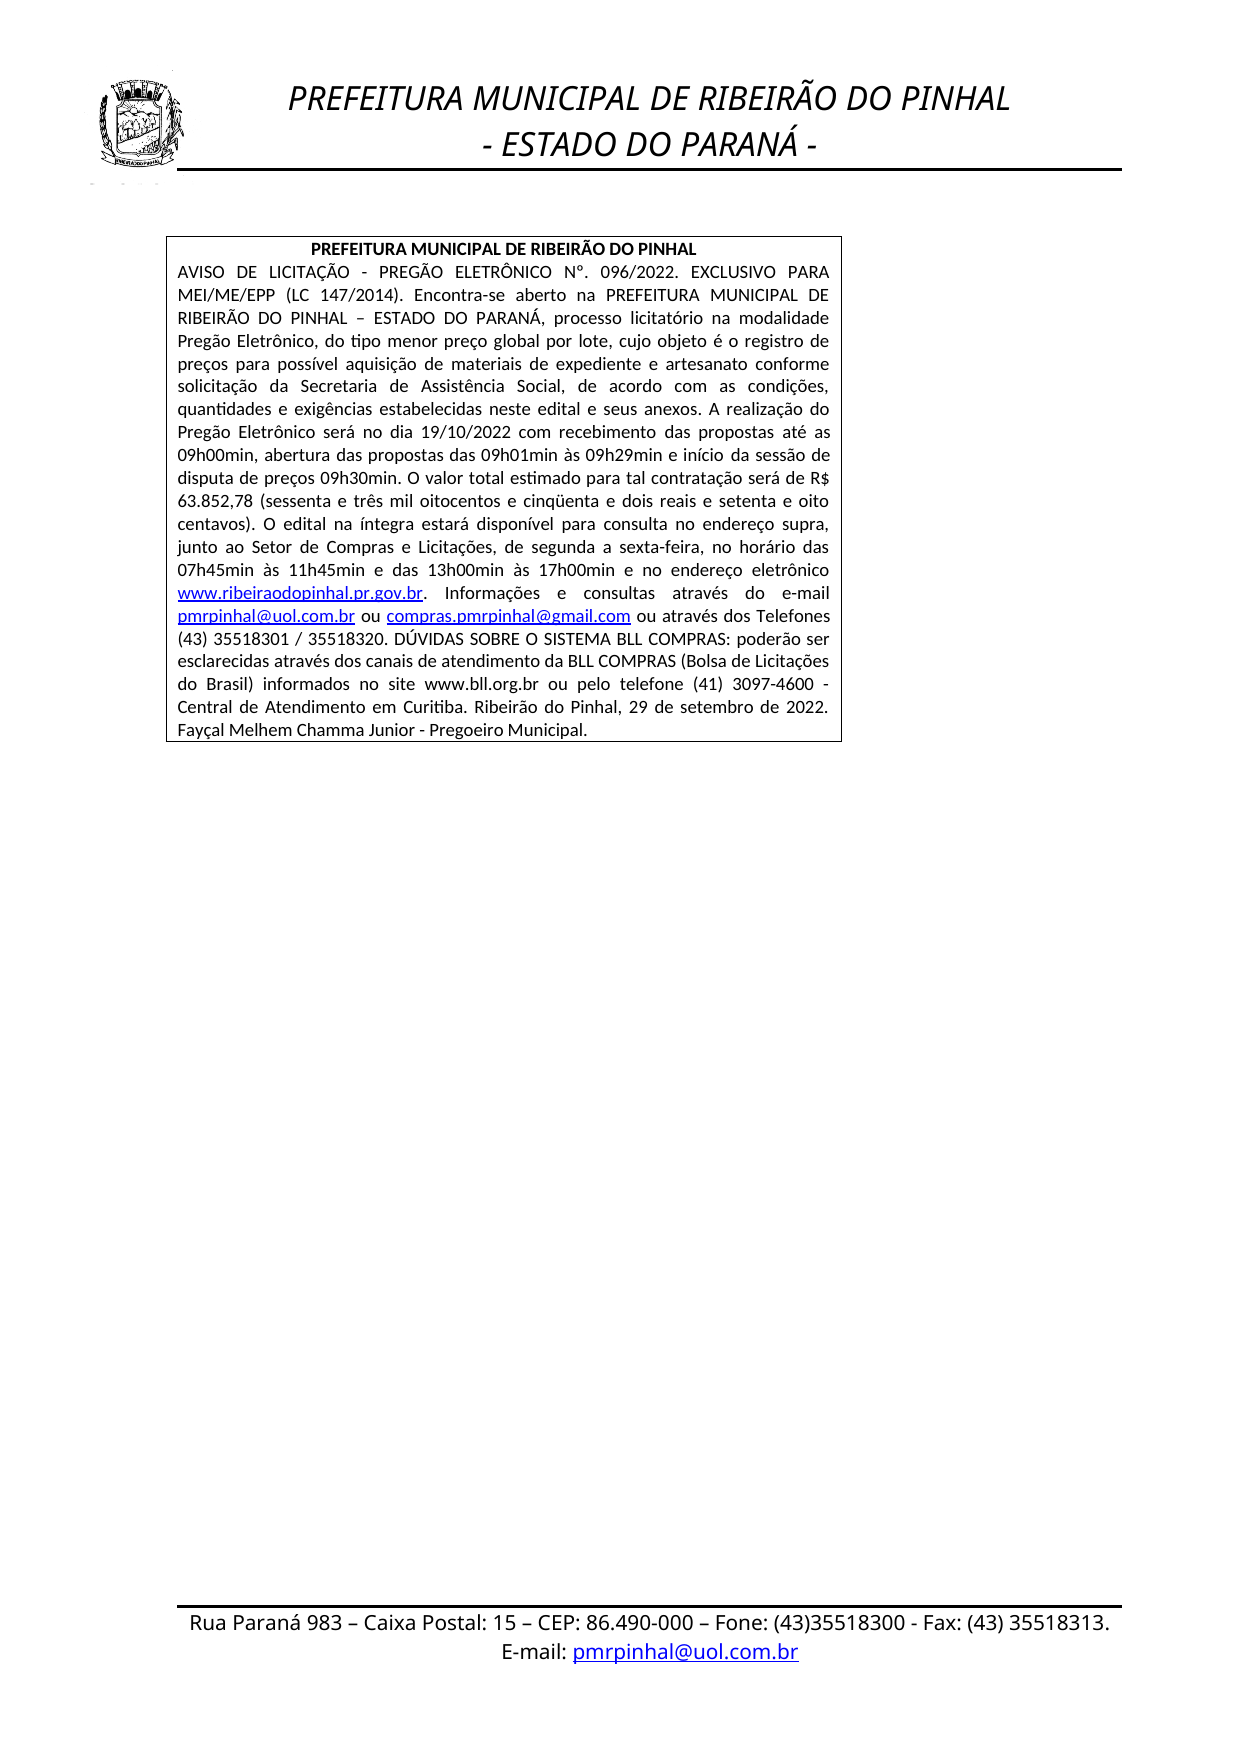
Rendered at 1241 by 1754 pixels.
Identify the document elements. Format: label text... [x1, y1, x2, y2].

picture [83, 65, 202, 185]
table_header PREFEITURA MUNICIPAL DE RIBEIRÃO DO PINHAL AVISO DE LICITAÇÃO - PREGÃO ELETRÔNICO Nº. 096/2022. EXCLUSIVO PARA MEI/ME/EPP (LC 147/2014). Encontra-se aberto na PREFEITURA MUNICIPAL DE RIBEIRÃO DO PINHAL – ESTADO DO PARANÁ, processo licitatório na modalidade Pregão Eletrônico, do tipo menor preço global por lote, cujo objeto é o registro de preços para possível aquisição de materiais de expediente e artesanato conforme solicitação da Secretaria de Assistência Social, de acordo com as condições, quantidades e exigências estabelecidas neste edital e seus anexos. A realização do Pregão Eletrônico será no dia 19/10/2022 com recebimento das propostas até as 09h00min, abertura das propostas das 09h01min às 09h29min e início da sessão de disputa de preços 09h30min. O valor total estimado para tal contratação será de R$ 63.852,78 (sessenta e três mil oitocentos e cinqüenta e dois reais e setenta e oito centavos). O edital na íntegra estará disponível para consulta no endereço supra, junto ao Setor de Compras e Licitações, de segunda a sexta-feira, no horário das 07h45min às 11h45min e das 13h00min às 17h00min e no endereço eletrônico www.ribeiraodopinhal.pr.gov.br. Informações e consultas através do e-mail pmrpinhal@uol.com.br ou compras.pmrpinhal@gmail.com ou através dos Telefones (43) 35518301 / 35518320. DÚVIDAS SOBRE O SISTEMA BLL COMPRAS: poderão ser esclarecidas através dos canais de atendimento da BLL COMPRAS (Bolsa de Licitações do Brasil) informados no site www.bll.org.br ou pelo telefone (41) 3097-4600 - Central de Atendimento em Curitiba. Ribeirão do Pinhal, 29 de setembro de 2022. Fayçal Melhem Chamma Junior - Pregoeiro Municipal. [167, 237, 841, 741]
